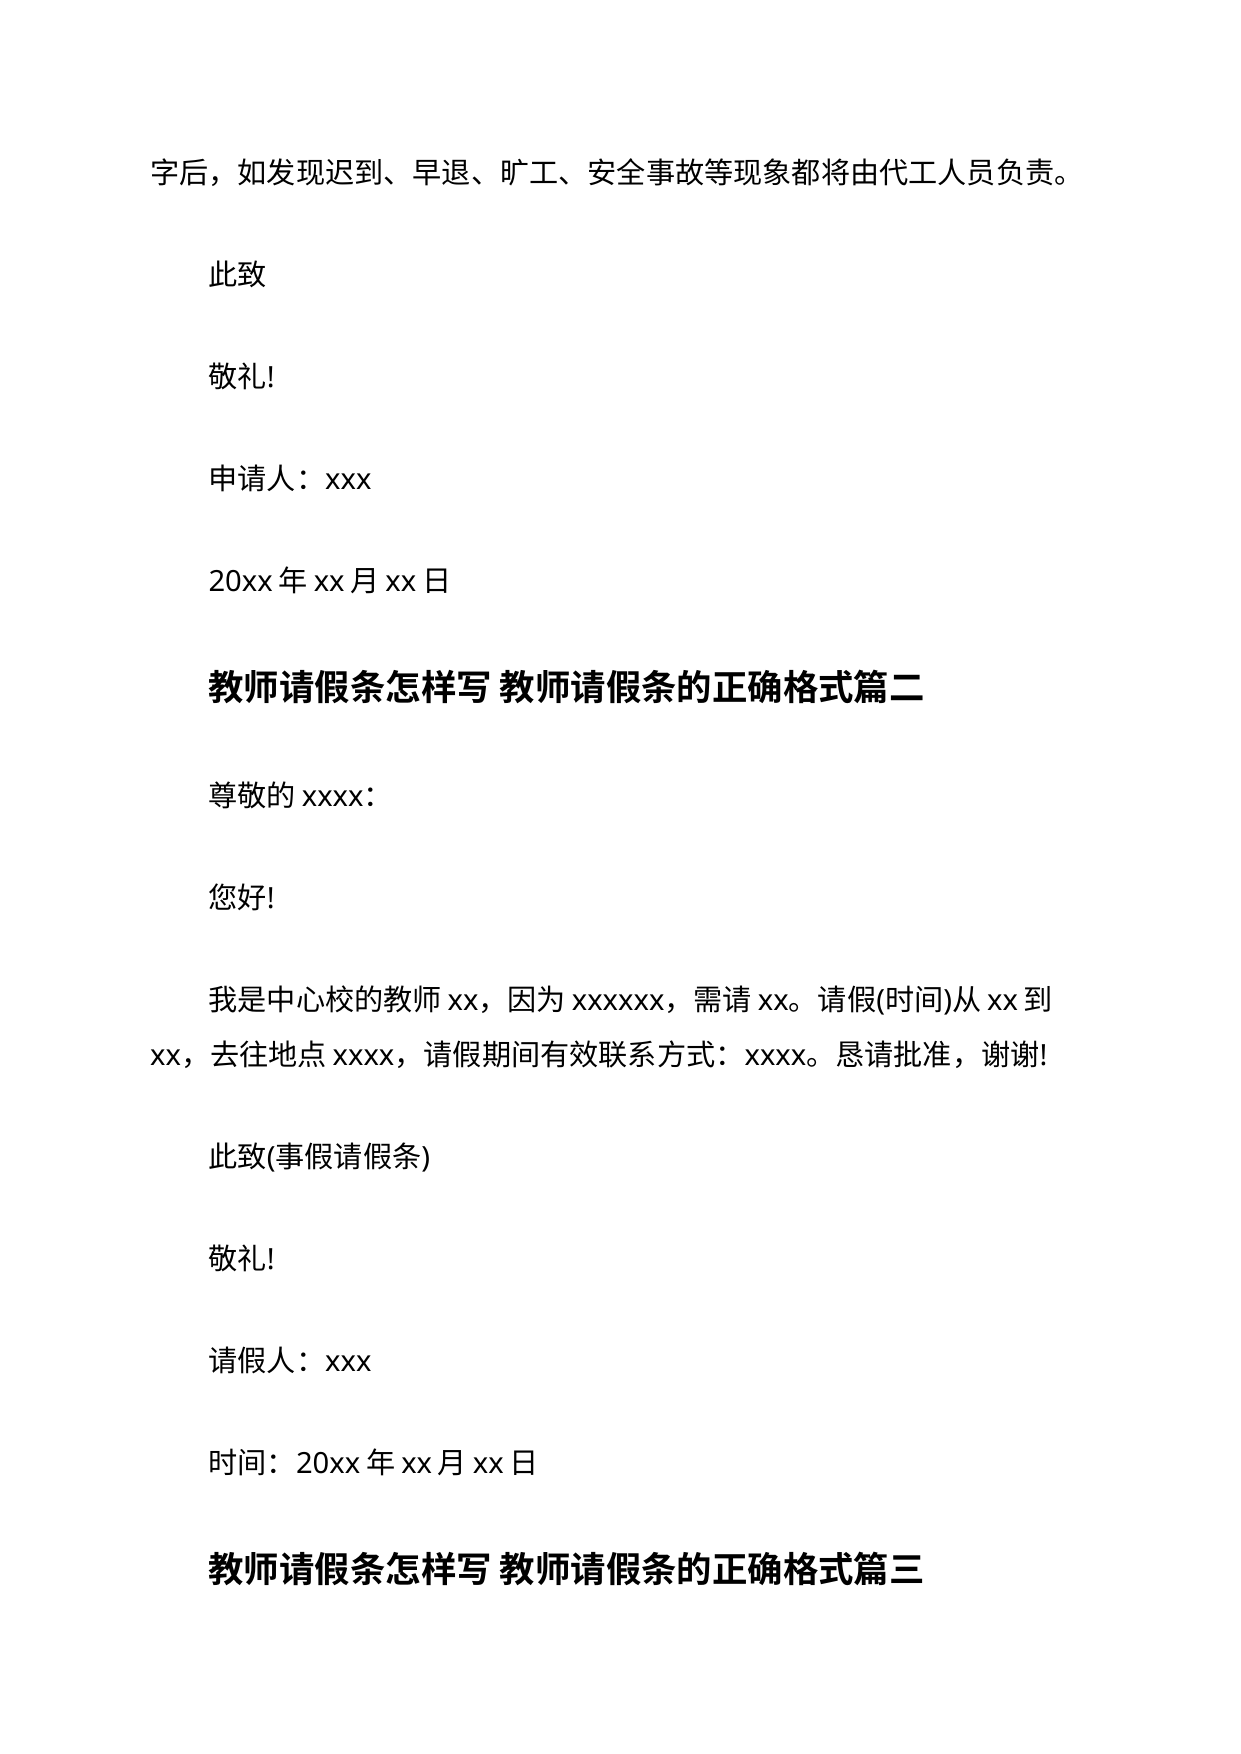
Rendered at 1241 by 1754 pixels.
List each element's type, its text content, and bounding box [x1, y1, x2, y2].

text 敬礼! [150, 353, 1090, 396]
text 此致 [150, 252, 1090, 294]
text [150, 150, 1090, 192]
text 您好! [150, 875, 1090, 917]
text 教师请假条怎样写 教师请假条的正确格式篇三 [150, 1542, 1090, 1593]
text 申请人：xxx [150, 456, 1090, 498]
text 敬礼! [150, 1236, 1090, 1278]
text 请假人：xxx [150, 1338, 1090, 1380]
text 教师请假条怎样写 教师请假条的正确格式篇二 [150, 659, 1090, 711]
text 20xx年xx月xx日 [150, 557, 1090, 600]
text 尊敬的xxxx： [150, 773, 1090, 815]
text 此致(事假请假条) [150, 1134, 1090, 1176]
text 我是中心校的教师xx，因为xxxxxx，需请xx。请假(时间)从xx到xx，去往地点xxxx，请假期间有效联系方式：xxxx。恳请批准，谢谢! [150, 977, 1090, 1074]
text 时间：20xx年xx月xx日 [150, 1440, 1090, 1482]
